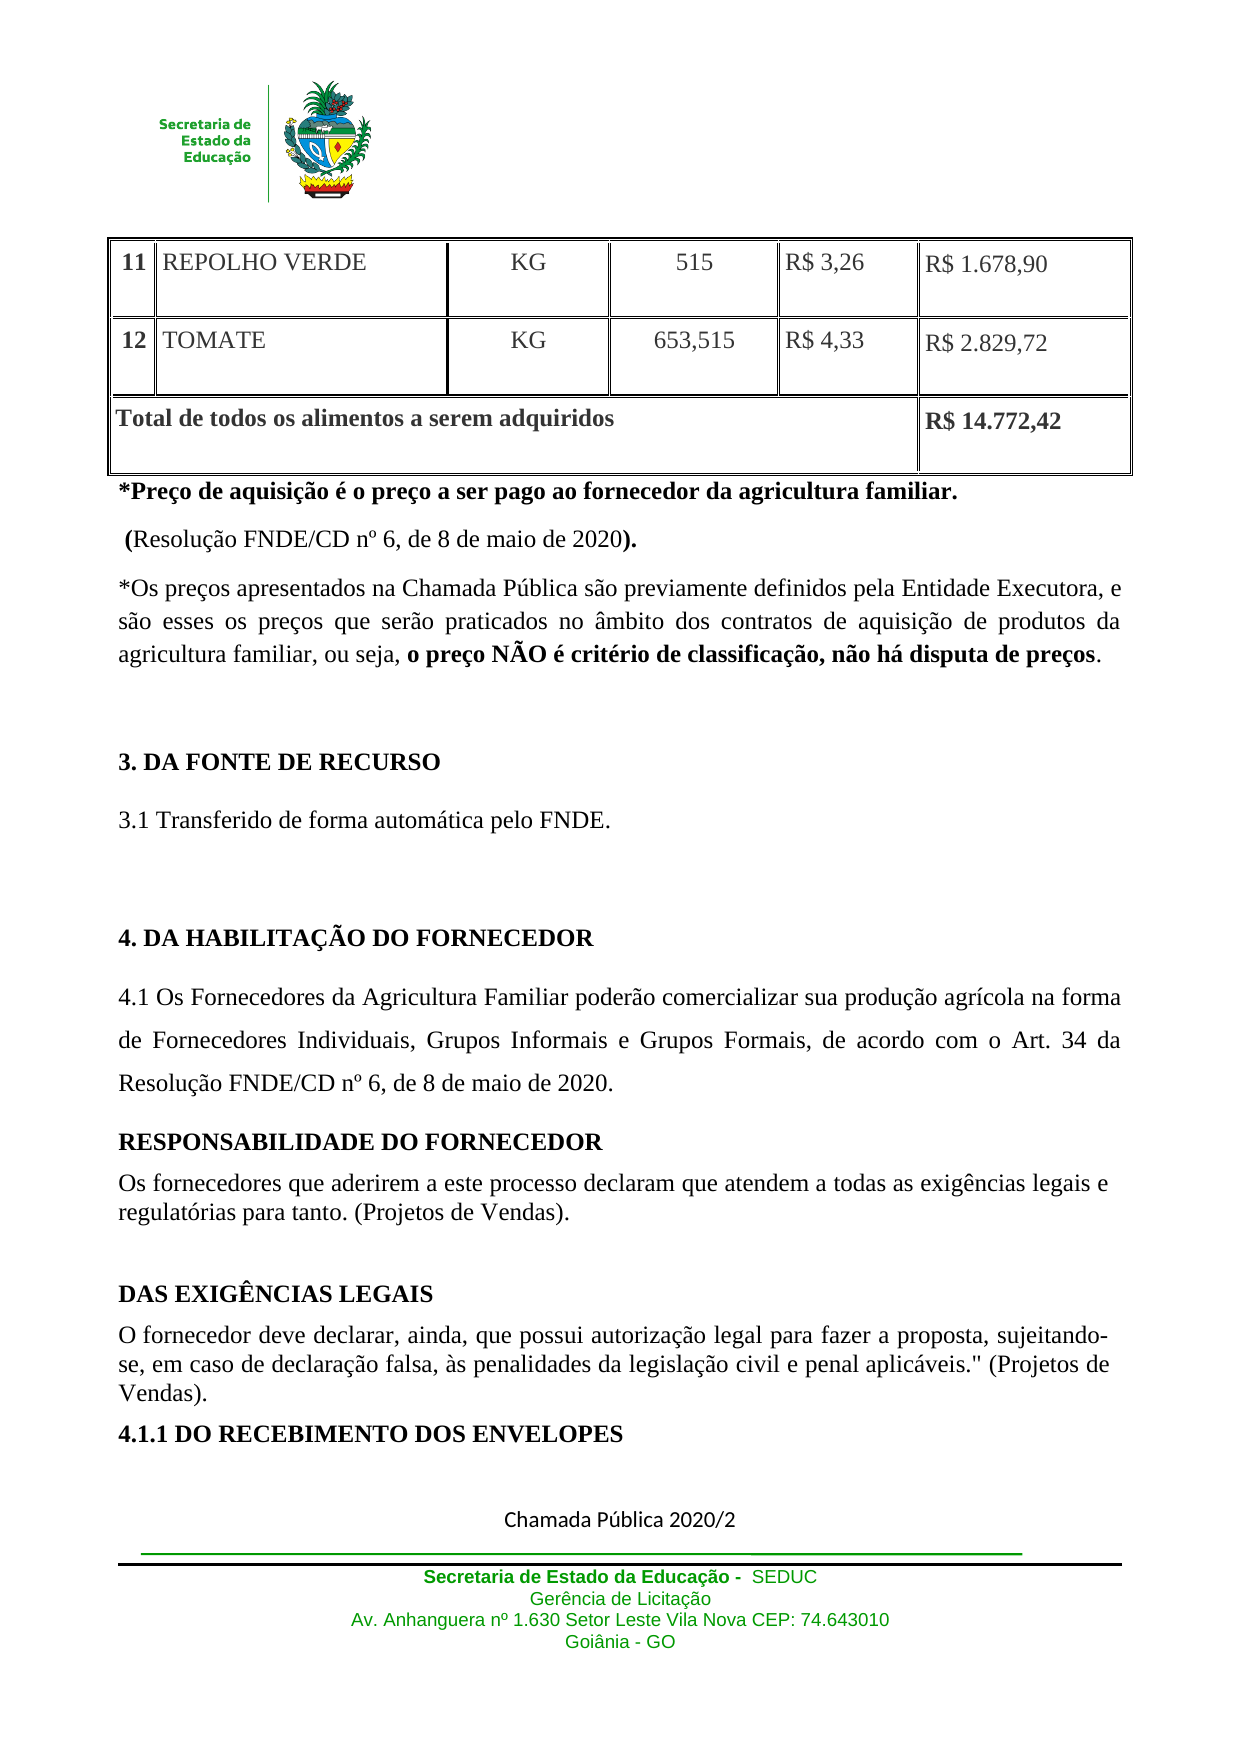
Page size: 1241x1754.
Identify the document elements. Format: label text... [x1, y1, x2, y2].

text DAS EXIGÊNCIAS LEGAIS [118, 1279, 1110, 1308]
text 4.1 Os Fornecedores da Agricultura Familiar poderão comercializar sua produção agrícola na forma de Fornecedores Individuais, Grupos Informais e Grupos Formais, de acordo com o Art. 34 da Resolução FNDE/CD nº 6, de 8 de maio de 2020. [118, 982, 1122, 1097]
table_cell 11 [111, 241, 156, 316]
text 4. DA HABILITAÇÃO DO FORNECEDOR [118, 923, 1122, 952]
table_cell TOMATE [157, 319, 446, 394]
text O fornecedor deve declarar, ainda, que possui autorização legal para fazer a proposta, sujeitando-se, em caso de declaração falsa, às penalidades da legislação civil e penal aplicáveis." (Projetos de Vendas). [118, 1321, 1110, 1407]
table_cell R$ 4,33 [780, 319, 917, 394]
table_cell 12 [109, 316, 156, 394]
table_cell R$ 14.772,42 [919, 394, 1130, 472]
table_cell Total de todos os alimentos a serem adquiridos [111, 394, 918, 472]
text RESPONSABILIDADE DO FORNECEDOR [118, 1127, 1110, 1156]
text (Resolução FNDE/CD nº 6, de 8 de maio de 2020). [118, 524, 1122, 553]
table_cell 515 [610, 241, 779, 316]
text 3.1 Transferido de forma automática pelo FNDE. [118, 806, 1122, 834]
text Os fornecedores que aderirem a este processo declaram que atendem a todas as exigências legais e regulatórias para tanto. (Projetos de Vendas). [118, 1168, 1110, 1226]
picture [118, 73, 412, 210]
table_cell R$ 2.829,72 [919, 316, 1131, 394]
table_cell 653,515 [611, 319, 777, 394]
text 4.1.1 DO RECEBIMENTO DOS ENVELOPES [118, 1419, 1122, 1448]
table_cell R$ 1.678,90 [919, 241, 1130, 316]
text 3. DA FONTE DE RECURSO [118, 747, 1122, 776]
table_cell REPOLHO VERDE [156, 241, 447, 316]
text *Preço de aquisição é o preço a ser pago ao fornecedor da agricultura familiar. [118, 476, 1122, 504]
text *Os preços apresentados na Chamada Pública são previamente definidos pela Entidade Executora, e são esses os preços que serão praticados no âmbito dos contratos de aquisição de produtos da agricultura familiar, ou seja, o preço NÃO é critério de classificação, não há disputa de preços. [118, 573, 1122, 668]
table_cell KG [449, 319, 608, 394]
table_cell KG [447, 241, 610, 316]
table_cell R$ 3,26 [779, 241, 918, 316]
